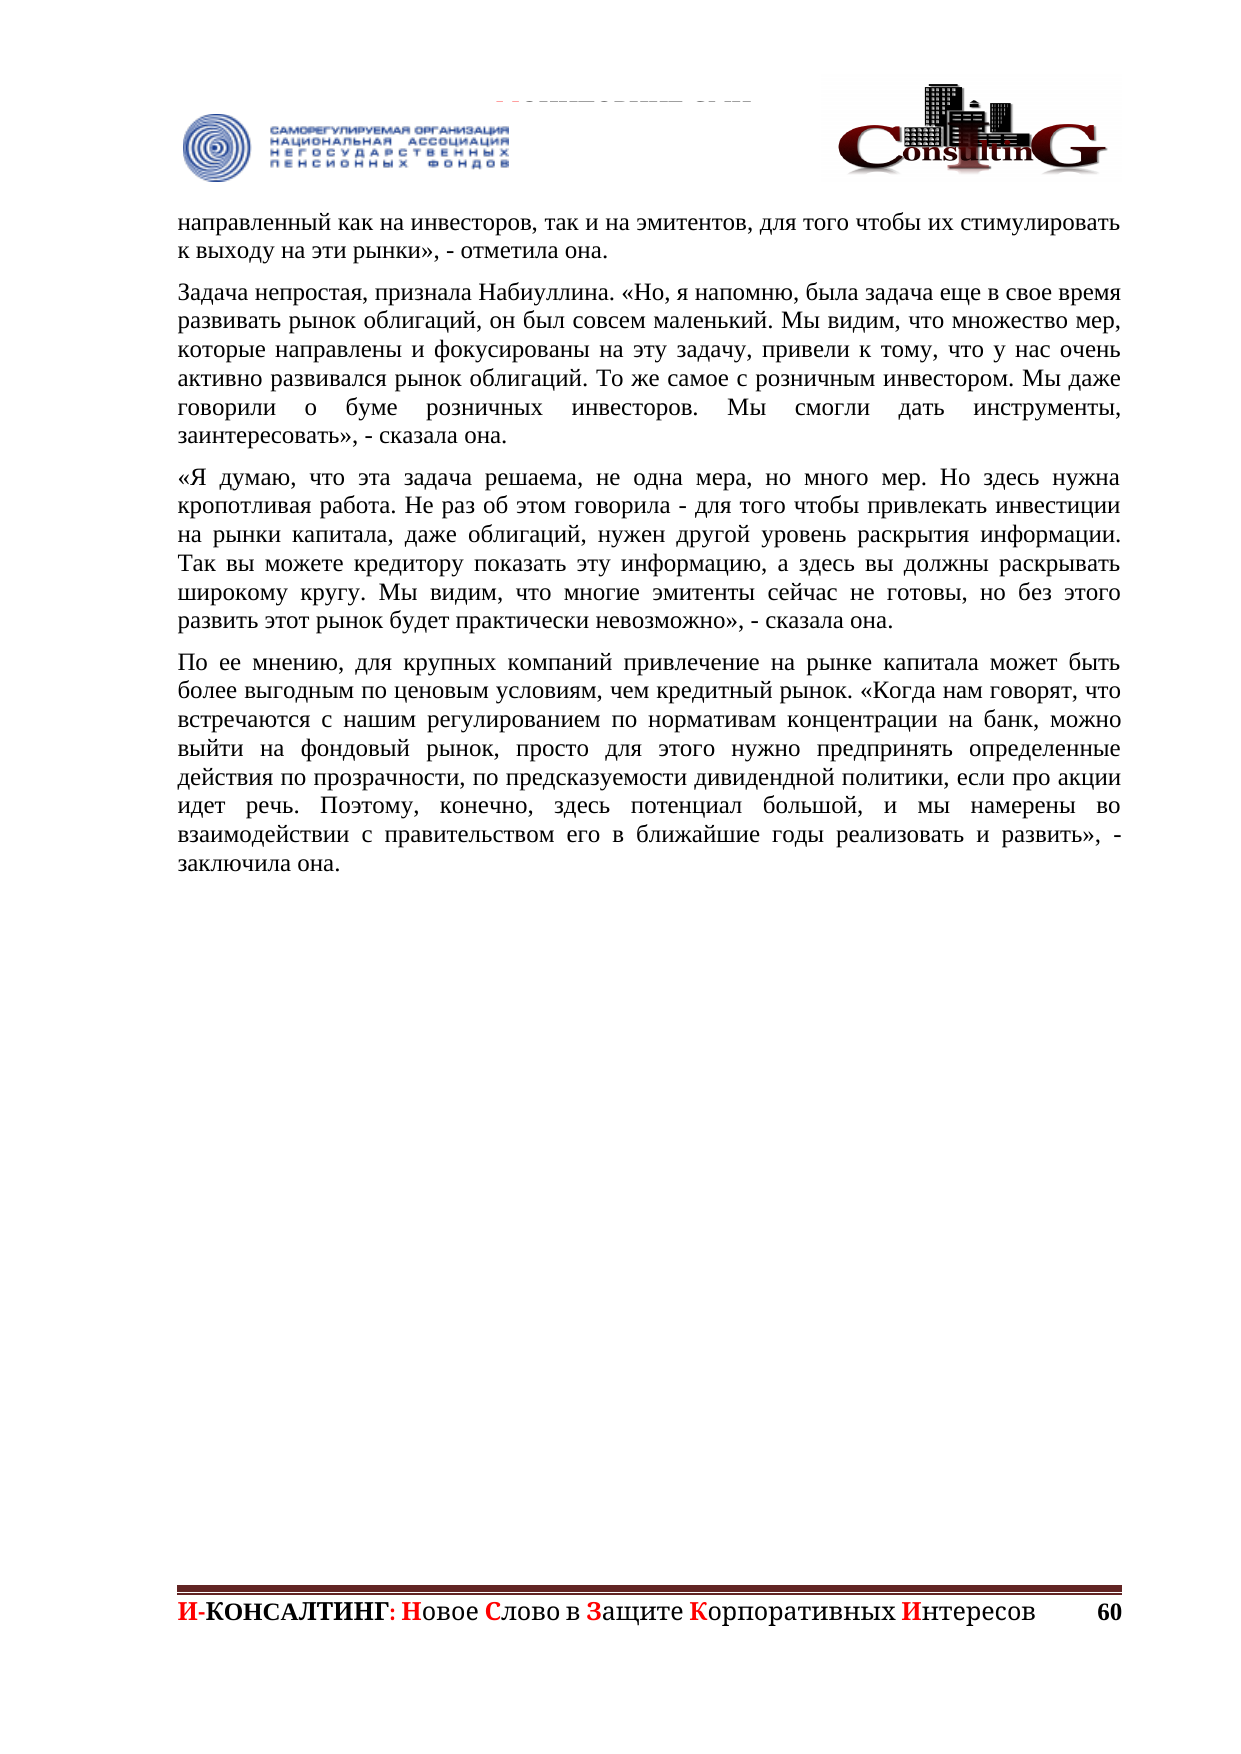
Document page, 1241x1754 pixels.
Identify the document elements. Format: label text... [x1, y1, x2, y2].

text «Я думаю, что эта задача решаема, не одна мера, но много мер. Но здесь нужна кропотливая работа. Не раз об этом говорила - для того чтобы привлекать инвестиции на рынки капитала, даже облигаций, нужен другой уровень раскрытия информации. Так вы можете кредитору показать эту информацию, а здесь вы должны раскрывать широкому кругу. Мы видим, что многие эмитенты сейчас не готовы, но без этого развить этот рынок будет практически невозможно», - сказала она. [177, 462, 1122, 634]
picture [821, 73, 1122, 182]
text Задача непростая, признала Набиуллина. «Но, я напомню, была задача еще в свое время развивать рынок облигаций, он был совсем маленький. Мы видим, что множество мер, которые направлены и фокусированы на эту задачу, привели к тому, что у нас очень активно развивался рынок облигаций. То же самое с розничным инвестором. Мы даже говорили о буме розничных инвесторов. Мы смогли дать инструменты, заинтересовать», - сказала она. [177, 277, 1122, 449]
text По ее мнению, для крупных компаний привлечение на рынке капитала может быть более выгодным по ценовым условиям, чем кредитный рынок. «Когда нам говорят, что встречаются с нашим регулированием по нормативам концентрации на банк, можно выйти на фондовый рынок, просто для этого нужно предпринять определенные действия по прозрачности, по предсказуемости дивидендной политики, если про акции идет речь. Поэтому, конечно, здесь потенциал большой, и мы намерены во взаимодействии с правительством его в ближайшие годы реализовать и развить», - заключила она. [177, 647, 1122, 877]
picture [183, 114, 509, 182]
